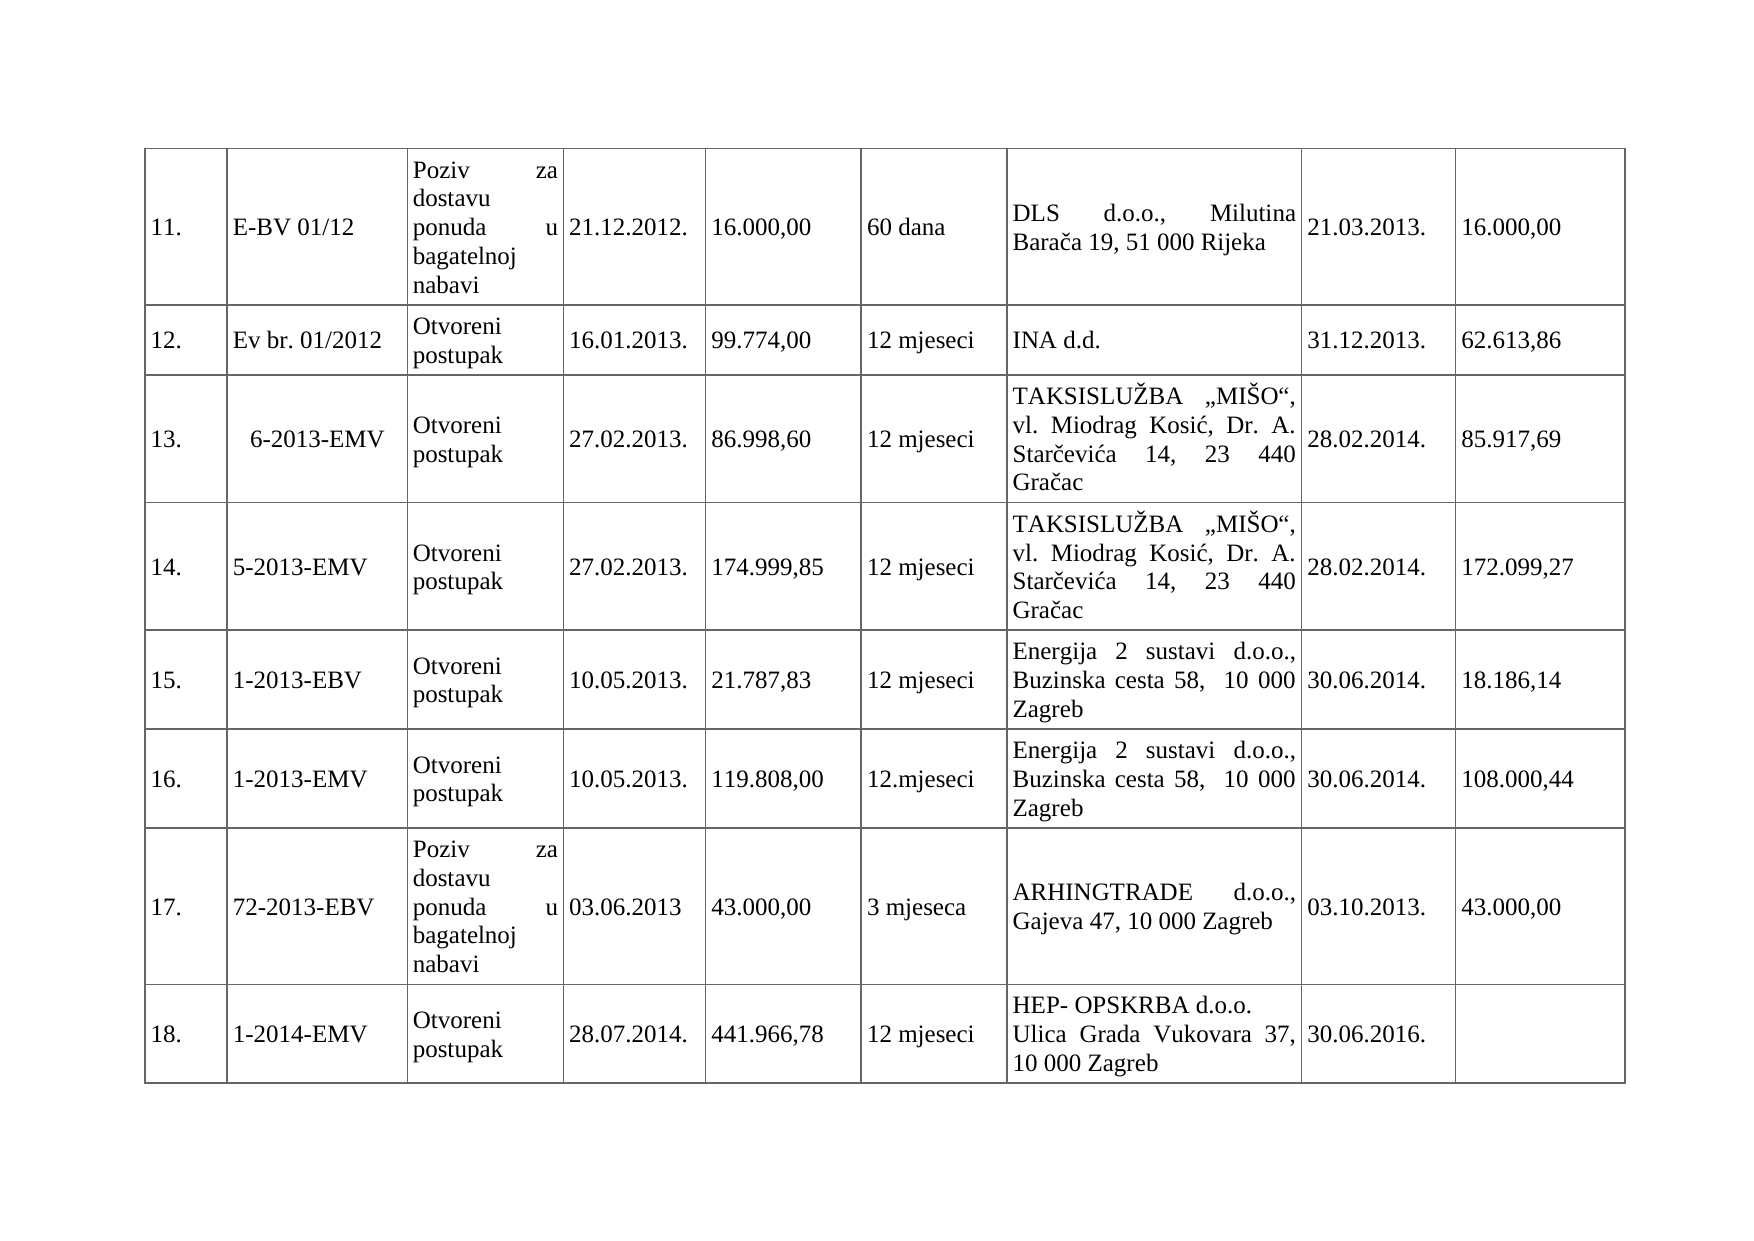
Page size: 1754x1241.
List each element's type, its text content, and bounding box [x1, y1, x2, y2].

table_cell 12 mjeseci [862, 985, 1006, 1082]
table_cell 03.06.2013 [564, 829, 705, 983]
table_cell 31.12.2013. [1302, 306, 1455, 374]
table_cell 3 mjeseca [862, 829, 1006, 983]
table_cell Otvoreni postupak [408, 730, 563, 827]
table_cell 10.05.2013. [564, 631, 705, 728]
table_cell 72-2013-EBV [228, 829, 407, 983]
table_cell 21.03.2013. [1302, 149, 1455, 304]
table_cell 1-2013-EBV [228, 631, 407, 728]
table_cell 17. [146, 829, 226, 983]
table_cell 85.917,69 [1456, 376, 1624, 502]
table_cell ARHINGTRADE d.o.o., Gajeva 47, 10 000 Zagreb [1008, 829, 1301, 983]
table_cell 30.06.2014. [1302, 730, 1455, 827]
table_cell 43.000,00 [706, 829, 860, 983]
table_cell 16.000,00 [1456, 149, 1624, 304]
table_cell INA d.d. [1008, 306, 1301, 374]
table_cell 99.774,00 [706, 306, 860, 374]
table_cell 30.06.2014. [1302, 631, 1455, 728]
table_cell 28.02.2014. [1302, 503, 1455, 629]
table_cell E-BV 01/12 [228, 149, 407, 304]
table_cell 86.998,60 [706, 376, 860, 502]
table_cell Poziv za dostavu ponuda u bagatelnoj nabavi [408, 829, 563, 983]
table_cell 108.000,44 [1456, 730, 1624, 827]
table_cell HEP- OPSKRBA d.o.o. Ulica Grada Vukovara 37, 10 000 Zagreb [1008, 985, 1301, 1082]
table_cell 16.01.2013. [564, 306, 705, 374]
table_cell Otvoreni postupak [408, 985, 563, 1082]
table_cell 28.07.2014. [564, 985, 705, 1082]
table_cell Otvoreni postupak [408, 503, 563, 629]
table_cell Energija 2 sustavi d.o.o., Buzinska cesta 58, 10 000 Zagreb [1008, 631, 1301, 728]
table_cell TAKSISLUŽBA „MIŠO“, vl. Miodrag Kosić, Dr. A. Starčevića 14, 23 440 Gračac [1008, 376, 1301, 502]
table_cell 12. [146, 306, 226, 374]
table_cell 174.999,85 [706, 503, 860, 629]
table_cell 21.12.2012. [564, 149, 705, 304]
table_cell 12.mjeseci [862, 730, 1006, 827]
table_cell 12 mjeseci [862, 631, 1006, 728]
table_cell Otvoreni postupak [408, 306, 563, 374]
table_cell 21.787,83 [706, 631, 860, 728]
table_cell 6-2013-EMV [228, 376, 407, 502]
table_cell 30.06.2016. [1302, 985, 1455, 1082]
table_cell Otvoreni postupak [408, 376, 563, 502]
table_cell Energija 2 sustavi d.o.o., Buzinska cesta 58, 10 000 Zagreb [1008, 730, 1301, 827]
table_cell 14. [146, 503, 226, 629]
table_cell 119.808,00 [706, 730, 860, 827]
table_cell 27.02.2013. [564, 376, 705, 502]
table_cell 11. [146, 149, 226, 304]
table_cell 441.966,78 [706, 985, 860, 1082]
table_cell 28.02.2014. [1302, 376, 1455, 502]
table_cell 16.000,00 [706, 149, 860, 304]
table_cell 43.000,00 [1456, 829, 1624, 983]
table_cell Ev br. 01/2012 [228, 306, 407, 374]
table_cell 18.186,14 [1456, 631, 1624, 728]
table_cell 12 mjeseci [862, 376, 1006, 502]
table_cell 12 mjeseci [862, 306, 1006, 374]
table_cell 60 dana [862, 149, 1006, 304]
table_cell 62.613,86 [1456, 306, 1624, 374]
table_cell [1456, 985, 1624, 1082]
table_cell 1-2014-EMV [228, 985, 407, 1082]
table_cell DLS d.o.o., Milutina Barača 19, 51 000 Rijeka [1008, 149, 1301, 304]
table_cell TAKSISLUŽBA „MIŠO“, vl. Miodrag Kosić, Dr. A. Starčevića 14, 23 440 Gračac [1008, 503, 1301, 629]
table_cell 03.10.2013. [1302, 829, 1455, 983]
table_cell 1-2013-EMV [228, 730, 407, 827]
table_cell 27.02.2013. [564, 503, 705, 629]
table_cell 172.099,27 [1456, 503, 1624, 629]
table_cell 13. [146, 376, 226, 502]
table_cell Otvoreni postupak [408, 631, 563, 728]
table_cell 5-2013-EMV [228, 503, 407, 629]
table_cell 15. [146, 631, 226, 728]
table_cell 12 mjeseci [862, 503, 1006, 629]
table_cell Poziv za dostavu ponuda u bagatelnoj nabavi [408, 149, 563, 304]
table_cell 16. [146, 730, 226, 827]
table_cell 10.05.2013. [564, 730, 705, 827]
table_cell 18. [146, 985, 226, 1082]
